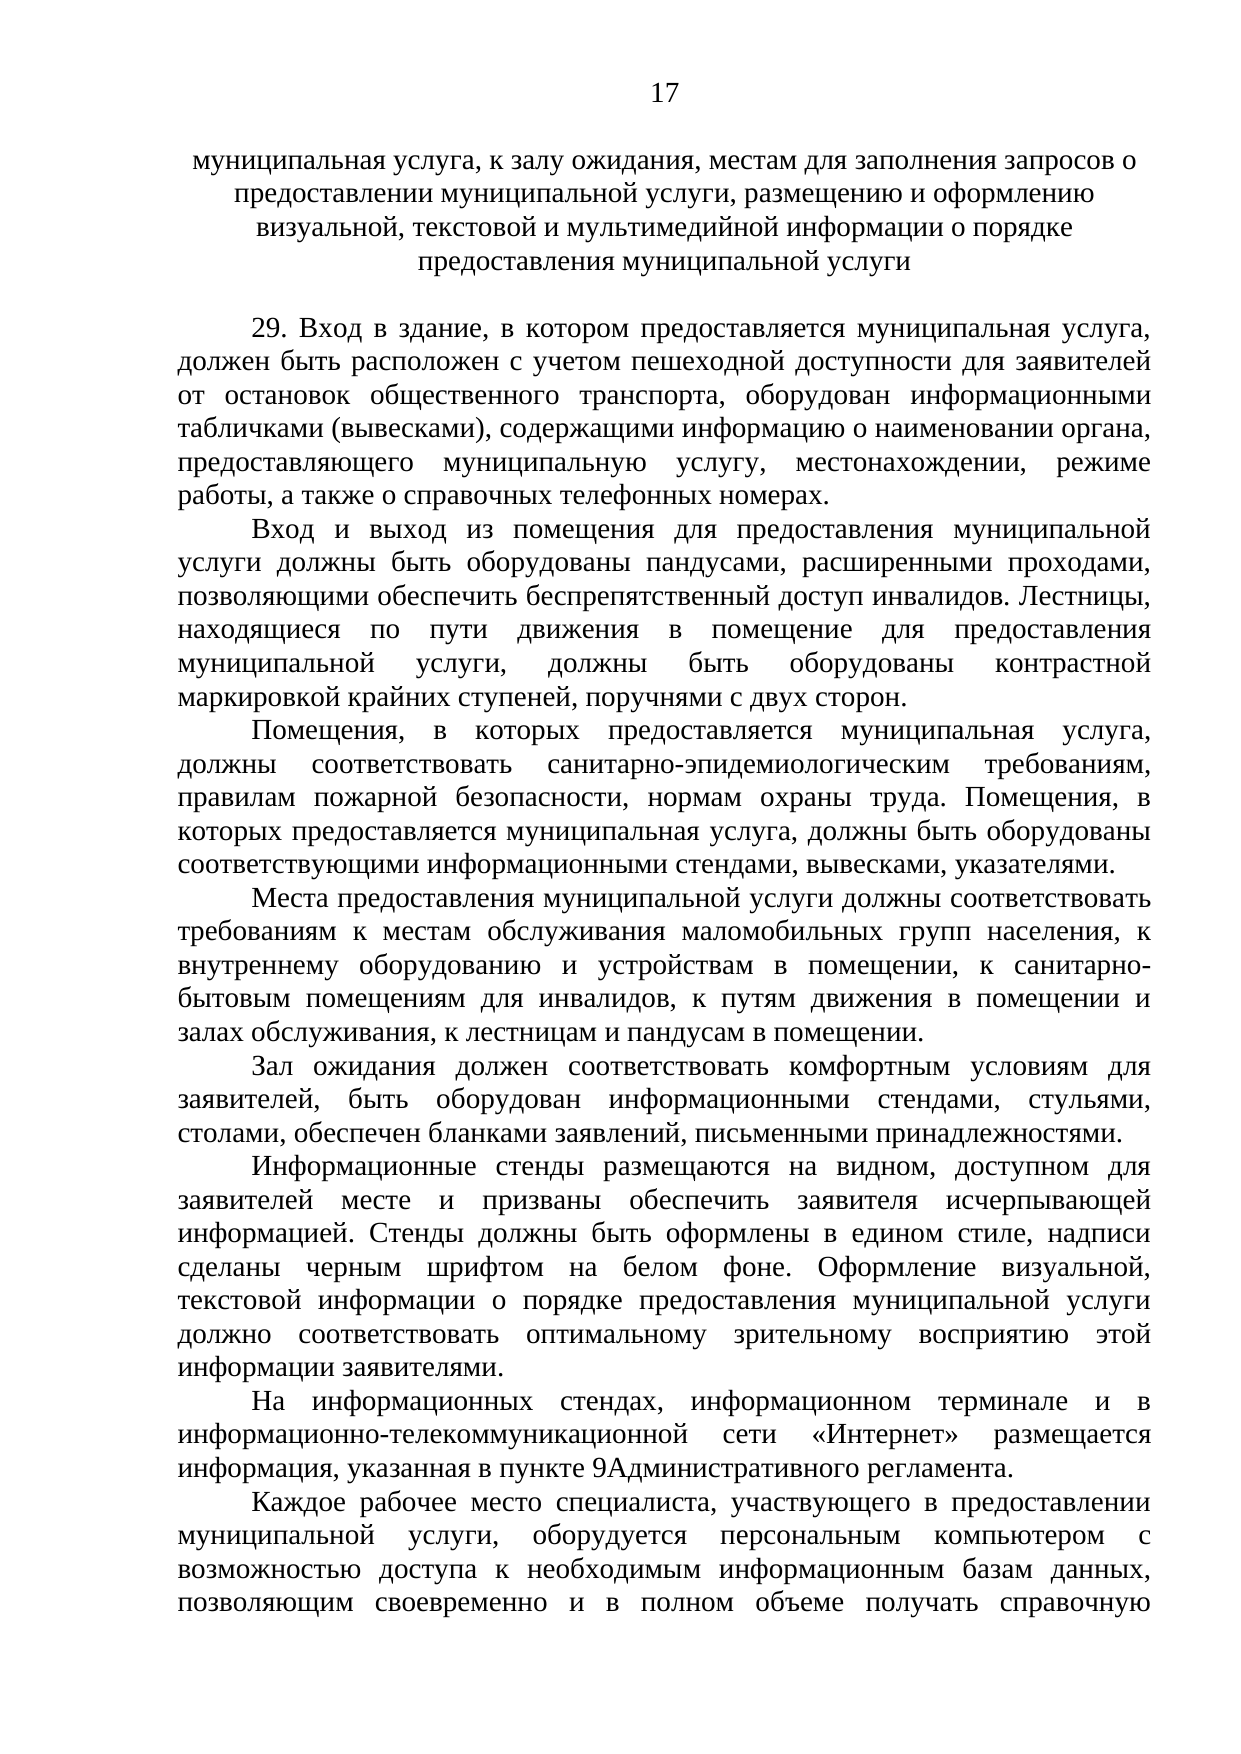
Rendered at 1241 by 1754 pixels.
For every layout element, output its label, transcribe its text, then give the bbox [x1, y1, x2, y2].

text Зал ожидания должен соответствовать комфортным условиям для заявителей, быть оборудован информационными стендами, стульями, столами, обеспечен бланками заявлений, письменными принадлежностями. [177, 1048, 1152, 1148]
text Помещения, в которых предоставляется муниципальная услуга, должны соответствовать санитарно-эпидемиологическим требованиям, правилам пожарной безопасности, нормам охраны труда. Помещения, в которых предоставляется муниципальная услуга, должны быть оборудованы соответствующими информационными стендами, вывесками, указателями. [177, 712, 1152, 880]
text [177, 1484, 1152, 1618]
text На информационных стендах, информационном терминале и в информационно-телекоммуникационной сети «Интернет» размещается информация, указанная в пункте 9Административного регламента. [177, 1383, 1152, 1484]
text муниципальная услуга, к залу ожидания, местам для заполнения запросов о предоставлении муниципальной услуги, размещению и оформлению визуальной, текстовой и мультимедийной информации о порядке предоставления муниципальной услуги [177, 142, 1152, 276]
text Места предоставления муниципальной услуги должны соответствовать требованиям к местам обслуживания маломобильных групп населения, к внутреннему оборудованию и устройствам в помещении, к санитарно-бытовым помещениям для инвалидов, к путям движения в помещении и залах обслуживания, к лестницам и пандусам в помещении. [177, 880, 1152, 1048]
text Вход и выход из помещения для предоставления муниципальной услуги должны быть оборудованы пандусами, расширенными проходами, позволяющими обеспечить беспрепятственный доступ инвалидов. Лестницы, находящиеся по пути движения в помещение для предоставления муниципальной услуги, должны быть оборудованы контрастной маркировкой крайних ступеней, поручнями с двух сторон. [177, 511, 1152, 712]
text Информационные стенды размещаются на видном, доступном для заявителей месте и призваны обеспечить заявителя исчерпывающей информацией. Стенды должны быть оформлены в едином стиле, надписи сделаны черным шрифтом на белом фоне. Оформление визуальной, текстовой информации о порядке предоставления муниципальной услуги должно соответствовать оптимальному зрительному восприятию этой информации заявителями. [177, 1148, 1152, 1383]
list 29. Вход в здание, в котором предоставляется муниципальная услуга, должен быть расположен с учетом пешеходной доступности для заявителей от остановок общественного транспорта, оборудован информационными табличками (вывесками), содержащими информацию о наименовании органа, предоставляющего муниципальную услугу, местонахождении, режиме работы, а также о справочных телефонных номерах. [177, 310, 1152, 511]
